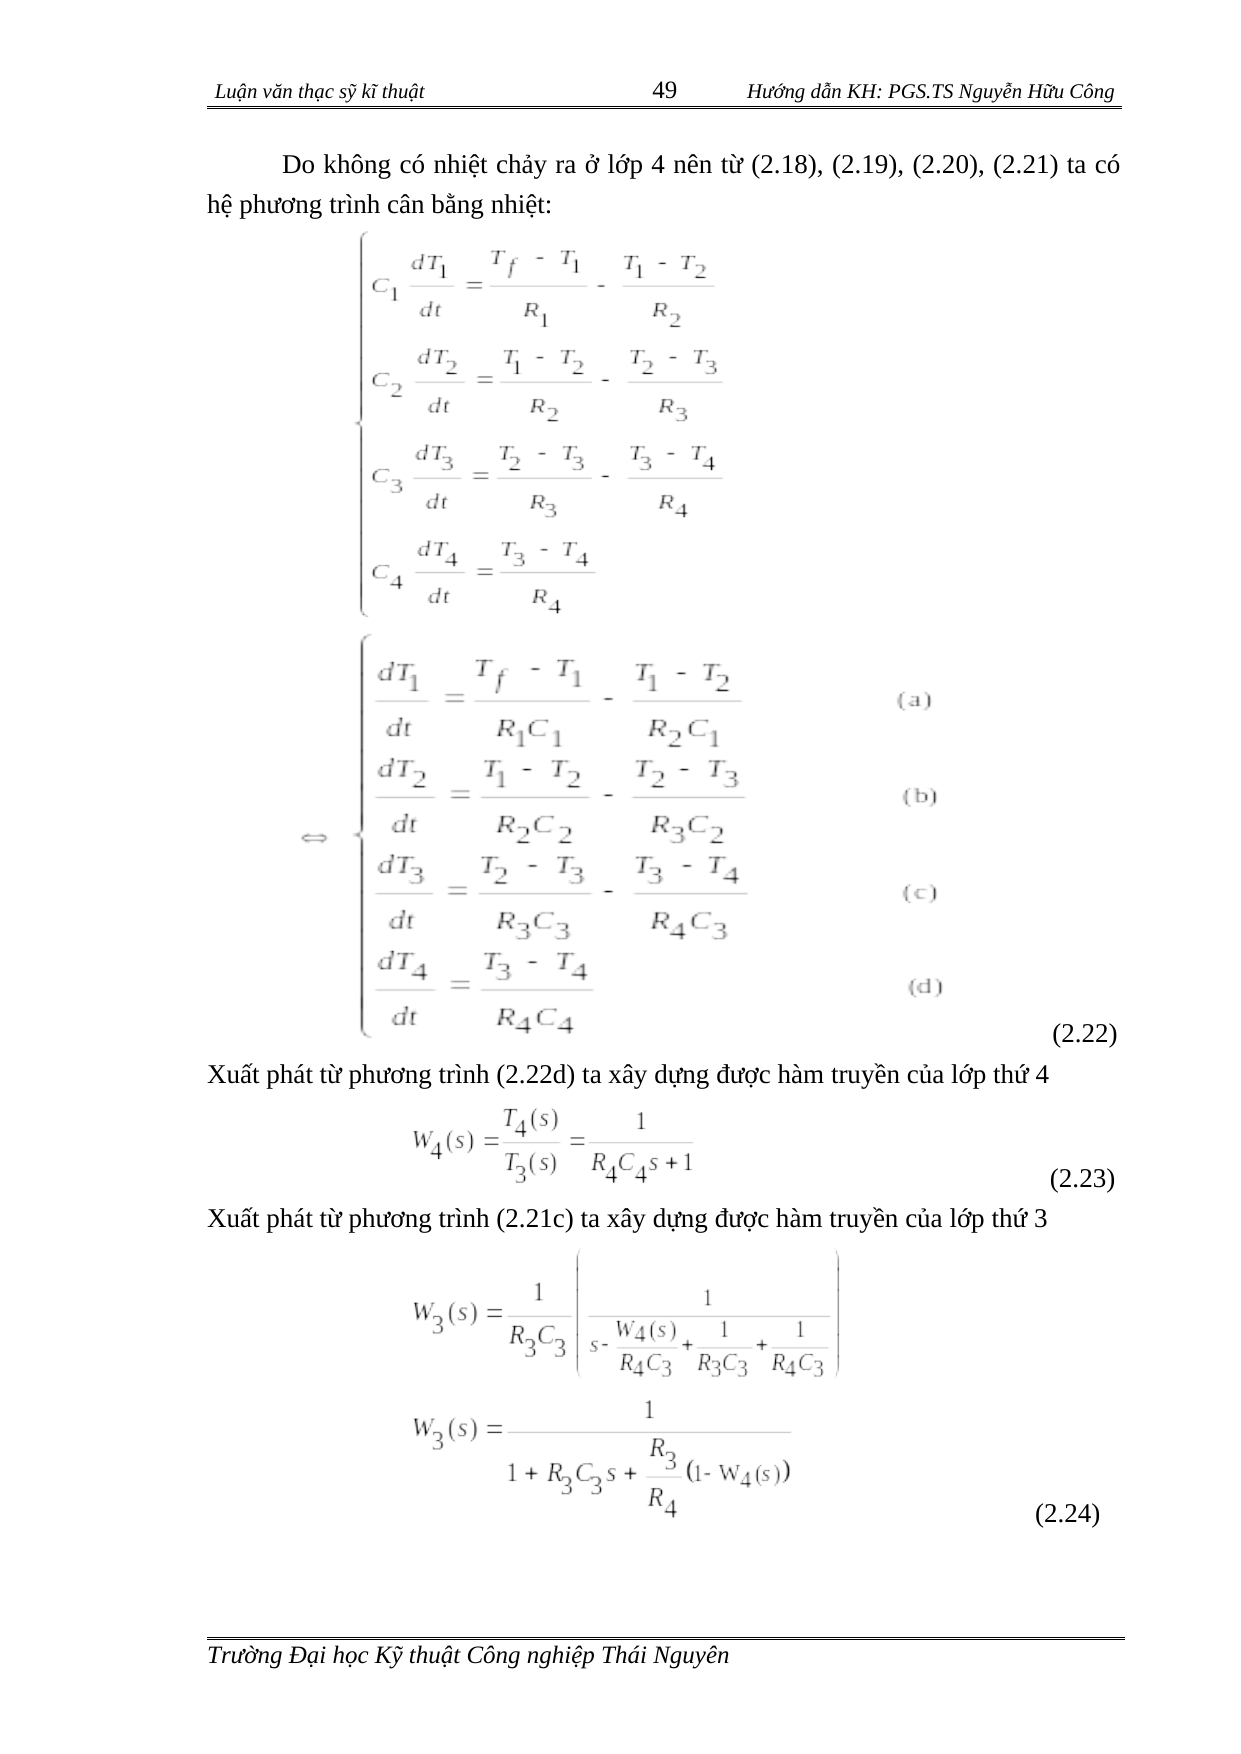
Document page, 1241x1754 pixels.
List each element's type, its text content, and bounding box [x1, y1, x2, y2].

text (2.22) [207, 630, 1122, 1048]
text Xuất phát từ phương trình (2.22d) ta xây dựng được hàm truyền của lớp thứ 4 [207, 1058, 1122, 1089]
text (2.24) [207, 1243, 1122, 1529]
text Xuất phát từ phương trình (2.21c) ta xây dựng được hàm truyền của lớp thứ 3 [207, 1203, 1122, 1234]
text Do không có nhiệt chảy ra ở lớp 4 nên từ (2.18), (2.19), (2.20), (2.21) ta có hệ phương trình cân bằng nhiệt: [207, 148, 1122, 219]
text (2.23) [207, 1098, 1122, 1193]
